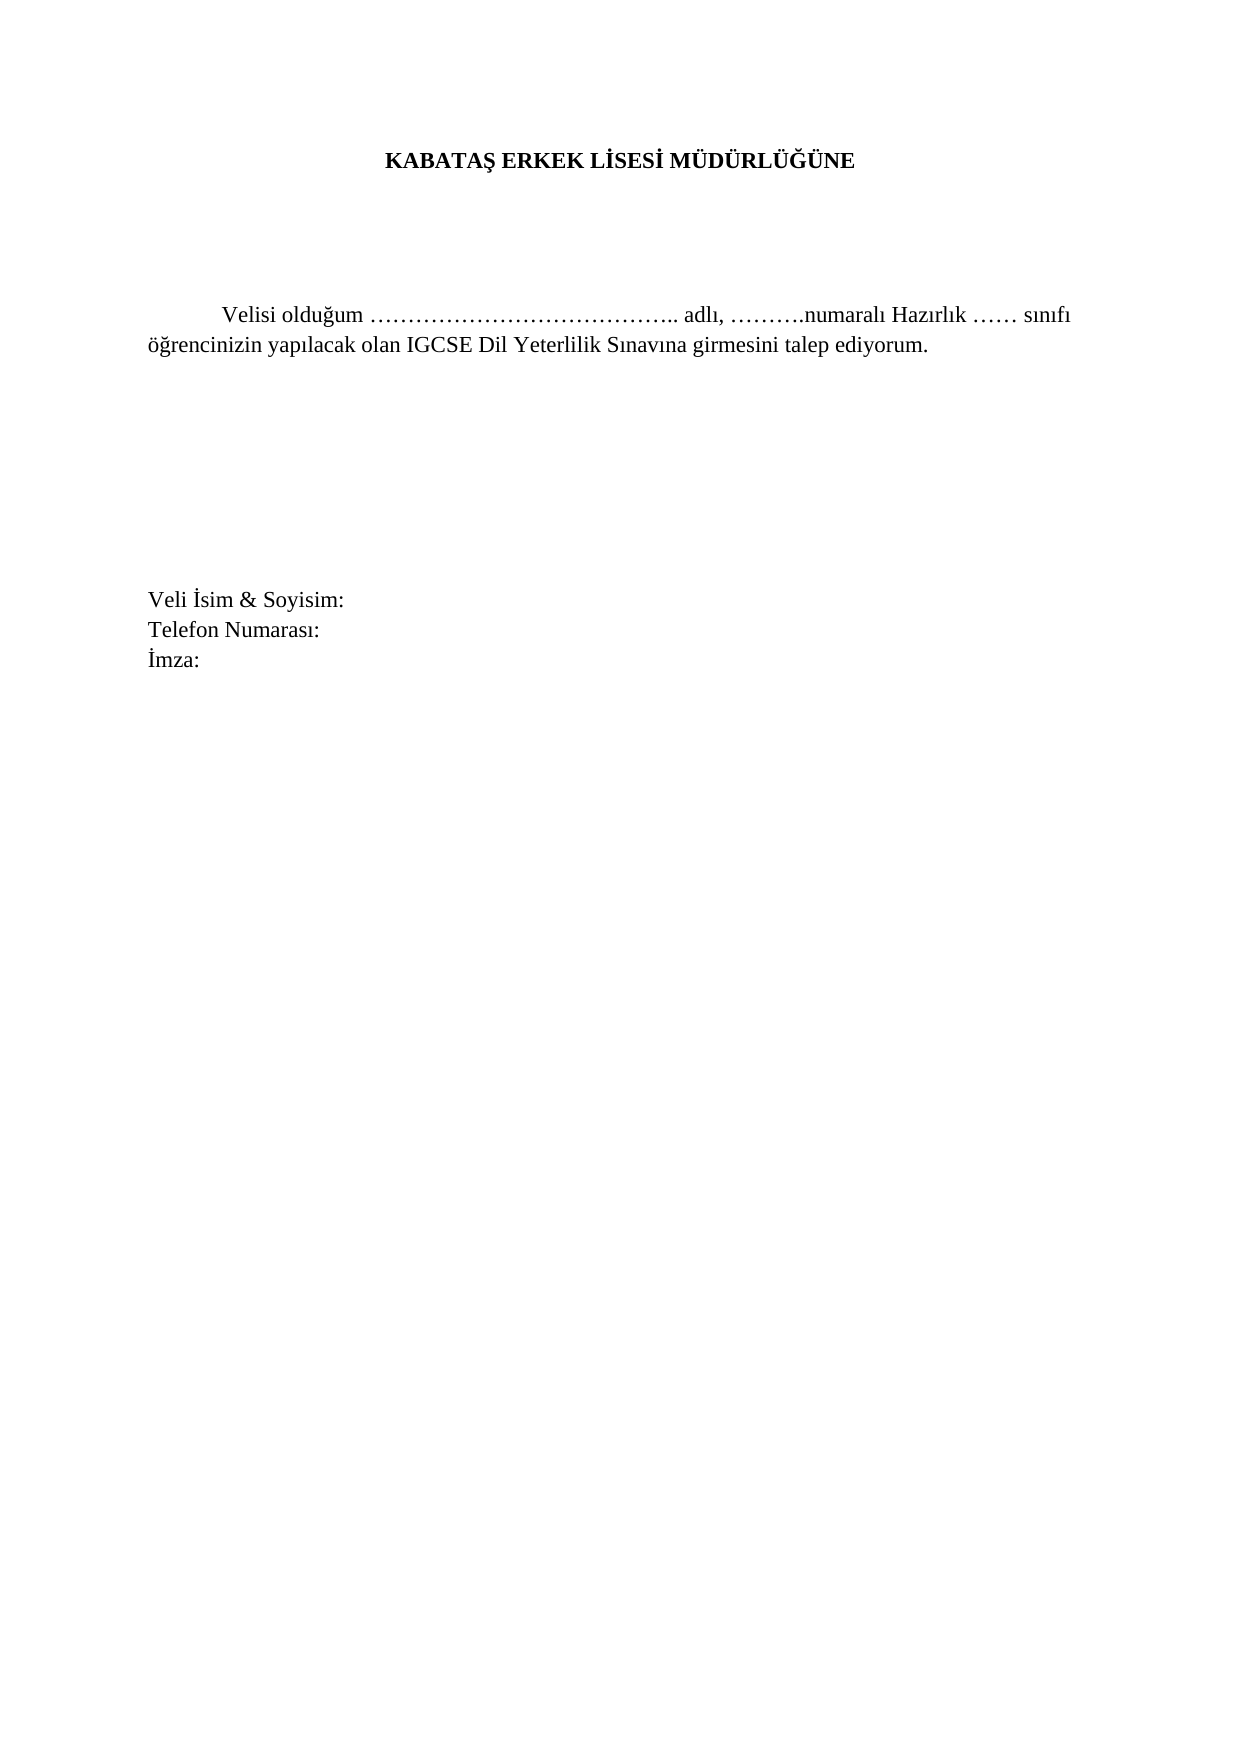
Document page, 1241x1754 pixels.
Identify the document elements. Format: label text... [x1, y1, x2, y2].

text Veli İsim & Soyisim: [148, 586, 1093, 612]
text Velisi olduğum ………………………………….. adlı, ……….numaralı Hazırlık …… sınıfı öğrencinizin yapılacak olan IGCSE Dil Yeterlilik Sınavına girmesini talep ediyorum. [148, 301, 1093, 357]
text Telefon Numarası: [148, 616, 1093, 643]
text KABATAŞ ERKEK LİSESİ MÜDÜRLÜĞÜNE [148, 148, 1093, 174]
text İmza: [148, 647, 1093, 673]
